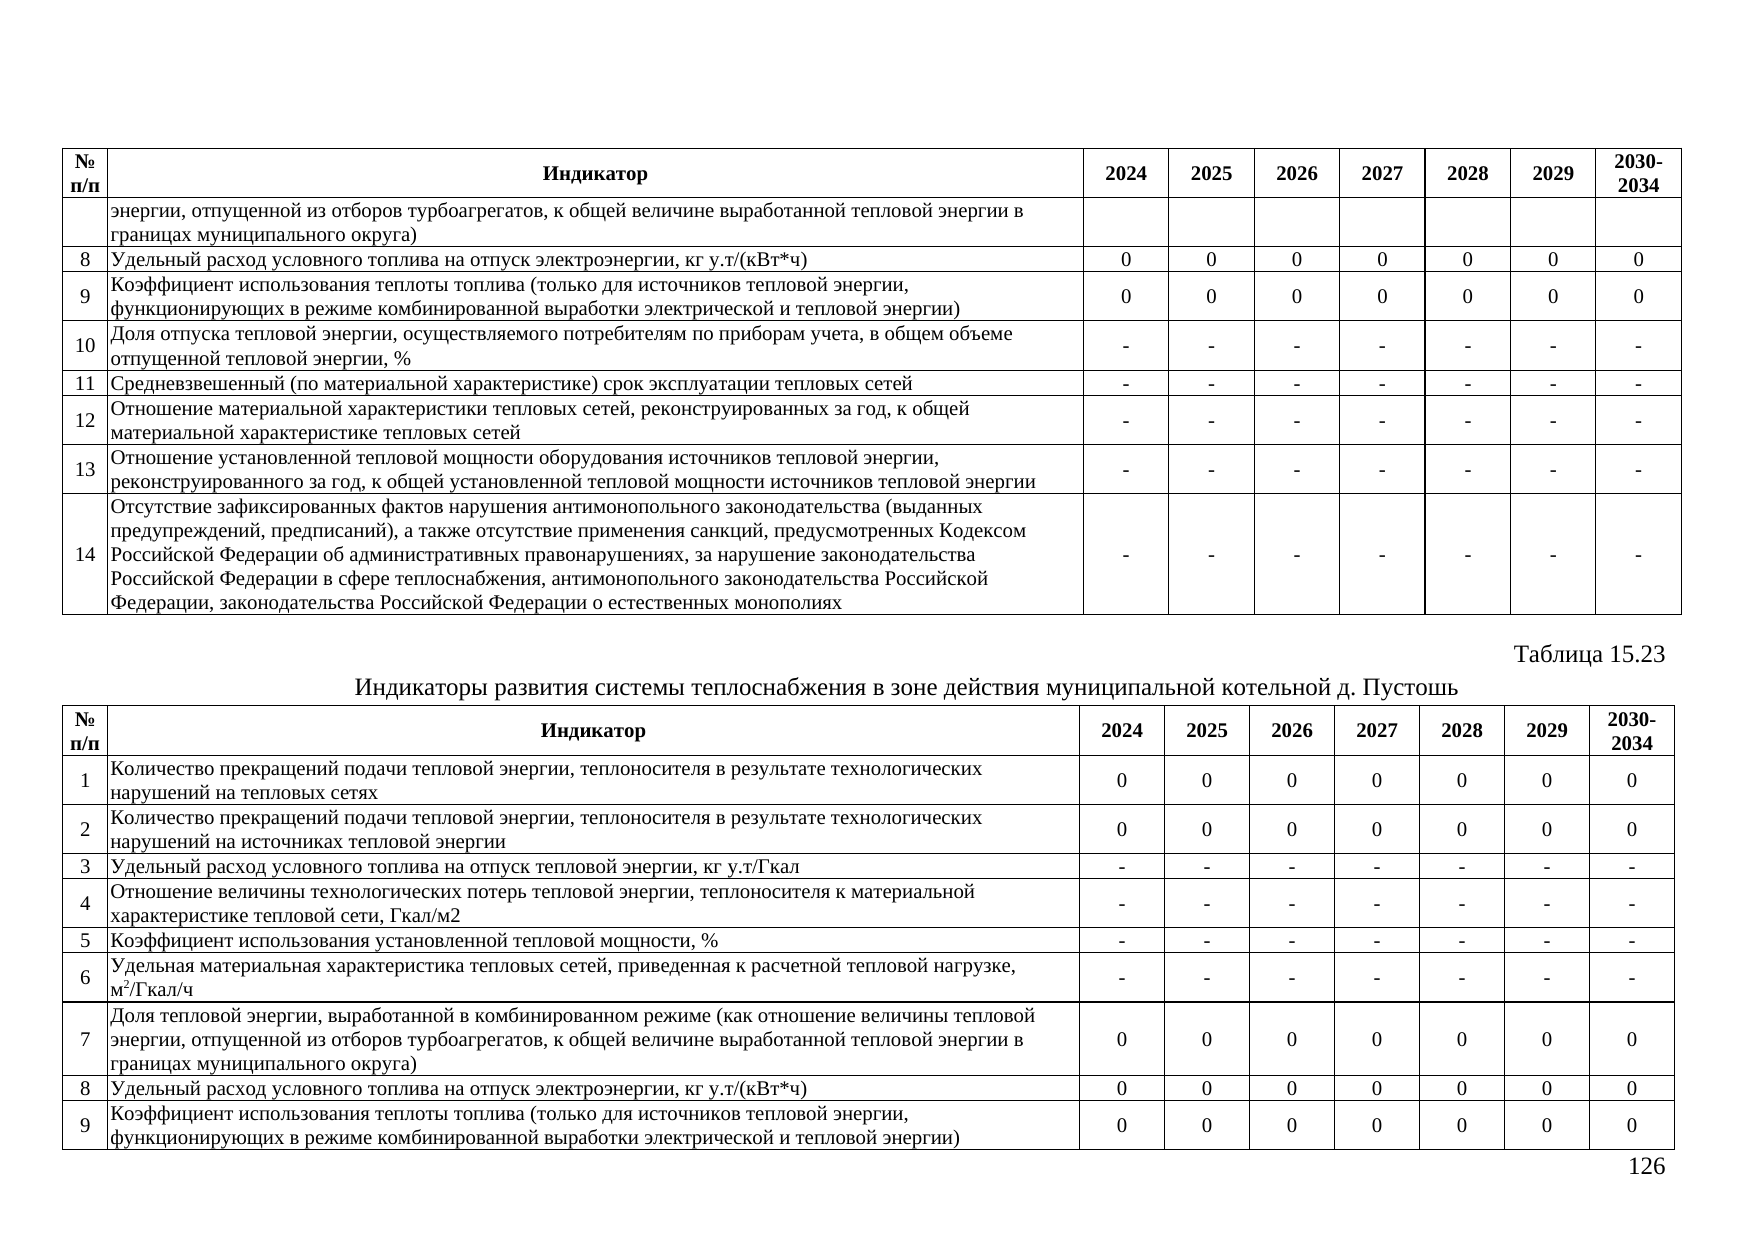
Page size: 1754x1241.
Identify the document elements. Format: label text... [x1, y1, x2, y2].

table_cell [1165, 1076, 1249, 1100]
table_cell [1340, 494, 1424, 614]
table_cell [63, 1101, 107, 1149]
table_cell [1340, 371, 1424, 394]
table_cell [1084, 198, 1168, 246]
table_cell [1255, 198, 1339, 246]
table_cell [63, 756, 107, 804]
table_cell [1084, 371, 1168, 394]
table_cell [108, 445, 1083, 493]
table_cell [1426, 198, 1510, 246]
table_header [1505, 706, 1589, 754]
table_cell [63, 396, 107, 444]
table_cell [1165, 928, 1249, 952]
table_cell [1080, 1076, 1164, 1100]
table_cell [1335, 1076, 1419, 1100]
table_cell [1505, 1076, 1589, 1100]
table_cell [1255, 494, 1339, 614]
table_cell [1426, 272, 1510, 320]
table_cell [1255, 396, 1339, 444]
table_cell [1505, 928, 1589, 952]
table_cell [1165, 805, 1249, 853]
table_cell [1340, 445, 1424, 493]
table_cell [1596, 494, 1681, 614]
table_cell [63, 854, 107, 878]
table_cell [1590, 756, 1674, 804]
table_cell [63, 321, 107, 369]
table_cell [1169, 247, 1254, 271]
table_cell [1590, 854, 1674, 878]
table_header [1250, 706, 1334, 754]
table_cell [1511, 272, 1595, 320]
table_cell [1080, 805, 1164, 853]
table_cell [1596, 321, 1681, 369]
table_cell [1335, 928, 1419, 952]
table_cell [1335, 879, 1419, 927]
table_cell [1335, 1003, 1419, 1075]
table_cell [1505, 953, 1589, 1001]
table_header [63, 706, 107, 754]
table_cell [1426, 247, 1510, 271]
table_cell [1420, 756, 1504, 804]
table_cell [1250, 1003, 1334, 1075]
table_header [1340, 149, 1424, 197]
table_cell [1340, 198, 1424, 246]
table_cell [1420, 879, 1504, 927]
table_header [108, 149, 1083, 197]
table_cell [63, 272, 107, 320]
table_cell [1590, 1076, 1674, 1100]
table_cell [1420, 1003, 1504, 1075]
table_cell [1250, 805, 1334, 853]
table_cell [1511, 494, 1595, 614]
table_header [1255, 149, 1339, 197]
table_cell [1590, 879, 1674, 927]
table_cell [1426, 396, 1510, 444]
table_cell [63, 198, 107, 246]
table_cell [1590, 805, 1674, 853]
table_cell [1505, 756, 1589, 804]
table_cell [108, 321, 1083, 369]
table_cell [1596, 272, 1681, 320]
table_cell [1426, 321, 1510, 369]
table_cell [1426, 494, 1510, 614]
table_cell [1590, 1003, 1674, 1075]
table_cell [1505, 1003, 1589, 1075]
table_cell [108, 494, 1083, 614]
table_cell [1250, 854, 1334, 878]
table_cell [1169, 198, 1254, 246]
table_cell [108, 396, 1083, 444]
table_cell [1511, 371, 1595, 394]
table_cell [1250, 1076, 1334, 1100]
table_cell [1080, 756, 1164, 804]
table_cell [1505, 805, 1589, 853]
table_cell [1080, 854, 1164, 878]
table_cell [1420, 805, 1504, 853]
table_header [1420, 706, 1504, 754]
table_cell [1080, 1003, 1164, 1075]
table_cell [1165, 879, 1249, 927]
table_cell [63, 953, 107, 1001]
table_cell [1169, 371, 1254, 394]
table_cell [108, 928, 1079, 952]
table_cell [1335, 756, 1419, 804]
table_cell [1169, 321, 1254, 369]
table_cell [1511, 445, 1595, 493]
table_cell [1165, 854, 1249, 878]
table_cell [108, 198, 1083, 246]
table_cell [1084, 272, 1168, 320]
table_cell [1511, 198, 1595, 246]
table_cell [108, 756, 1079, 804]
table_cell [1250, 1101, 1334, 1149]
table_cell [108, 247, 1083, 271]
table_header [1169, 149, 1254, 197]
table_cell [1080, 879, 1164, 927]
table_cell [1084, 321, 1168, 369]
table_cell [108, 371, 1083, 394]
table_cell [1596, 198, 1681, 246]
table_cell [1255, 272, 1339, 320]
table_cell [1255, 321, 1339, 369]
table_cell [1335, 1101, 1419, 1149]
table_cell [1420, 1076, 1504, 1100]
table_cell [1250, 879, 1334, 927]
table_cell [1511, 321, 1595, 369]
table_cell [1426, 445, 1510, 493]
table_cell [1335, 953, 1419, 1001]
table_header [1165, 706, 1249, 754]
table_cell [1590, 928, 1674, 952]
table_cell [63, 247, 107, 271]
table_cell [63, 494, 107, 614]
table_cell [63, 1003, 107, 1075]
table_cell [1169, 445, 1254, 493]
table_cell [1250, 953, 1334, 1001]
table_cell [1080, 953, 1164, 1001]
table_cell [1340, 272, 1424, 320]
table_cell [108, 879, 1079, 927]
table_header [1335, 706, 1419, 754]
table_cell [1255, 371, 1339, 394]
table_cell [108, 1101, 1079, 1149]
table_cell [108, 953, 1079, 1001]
text Таблица 15.23 [148, 639, 1665, 668]
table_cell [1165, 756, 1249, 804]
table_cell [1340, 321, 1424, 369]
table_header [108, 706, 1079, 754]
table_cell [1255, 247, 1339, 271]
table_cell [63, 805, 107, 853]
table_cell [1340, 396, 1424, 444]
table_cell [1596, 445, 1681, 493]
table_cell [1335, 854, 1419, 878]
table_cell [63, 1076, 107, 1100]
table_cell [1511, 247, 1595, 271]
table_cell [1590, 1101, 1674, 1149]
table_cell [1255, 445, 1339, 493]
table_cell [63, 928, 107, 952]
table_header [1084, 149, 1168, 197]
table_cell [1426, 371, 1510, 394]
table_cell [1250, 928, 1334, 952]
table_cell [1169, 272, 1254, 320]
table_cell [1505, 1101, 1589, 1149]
text Индикаторы развития системы теплоснабжения в зоне действия муниципальной котельной д. Пустошь [148, 672, 1665, 701]
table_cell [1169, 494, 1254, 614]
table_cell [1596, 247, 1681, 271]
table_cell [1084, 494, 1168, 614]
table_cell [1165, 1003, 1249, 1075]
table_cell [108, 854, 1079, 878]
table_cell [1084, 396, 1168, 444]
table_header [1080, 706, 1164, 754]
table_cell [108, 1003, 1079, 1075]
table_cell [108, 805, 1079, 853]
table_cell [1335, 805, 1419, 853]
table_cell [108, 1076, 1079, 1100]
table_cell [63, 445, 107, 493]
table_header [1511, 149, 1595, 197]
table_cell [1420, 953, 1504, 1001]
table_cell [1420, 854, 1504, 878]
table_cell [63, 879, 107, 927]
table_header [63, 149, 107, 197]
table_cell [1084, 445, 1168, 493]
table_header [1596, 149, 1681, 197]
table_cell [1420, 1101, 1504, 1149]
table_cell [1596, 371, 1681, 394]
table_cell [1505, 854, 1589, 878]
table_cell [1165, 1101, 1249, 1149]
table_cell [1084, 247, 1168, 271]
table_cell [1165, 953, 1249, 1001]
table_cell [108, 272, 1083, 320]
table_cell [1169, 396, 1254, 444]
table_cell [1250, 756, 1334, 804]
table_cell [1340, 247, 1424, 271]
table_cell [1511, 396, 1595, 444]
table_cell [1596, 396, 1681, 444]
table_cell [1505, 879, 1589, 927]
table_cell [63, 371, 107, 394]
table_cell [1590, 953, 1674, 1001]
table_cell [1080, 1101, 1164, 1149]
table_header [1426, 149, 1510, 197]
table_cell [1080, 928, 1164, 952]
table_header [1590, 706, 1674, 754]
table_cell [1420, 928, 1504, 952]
